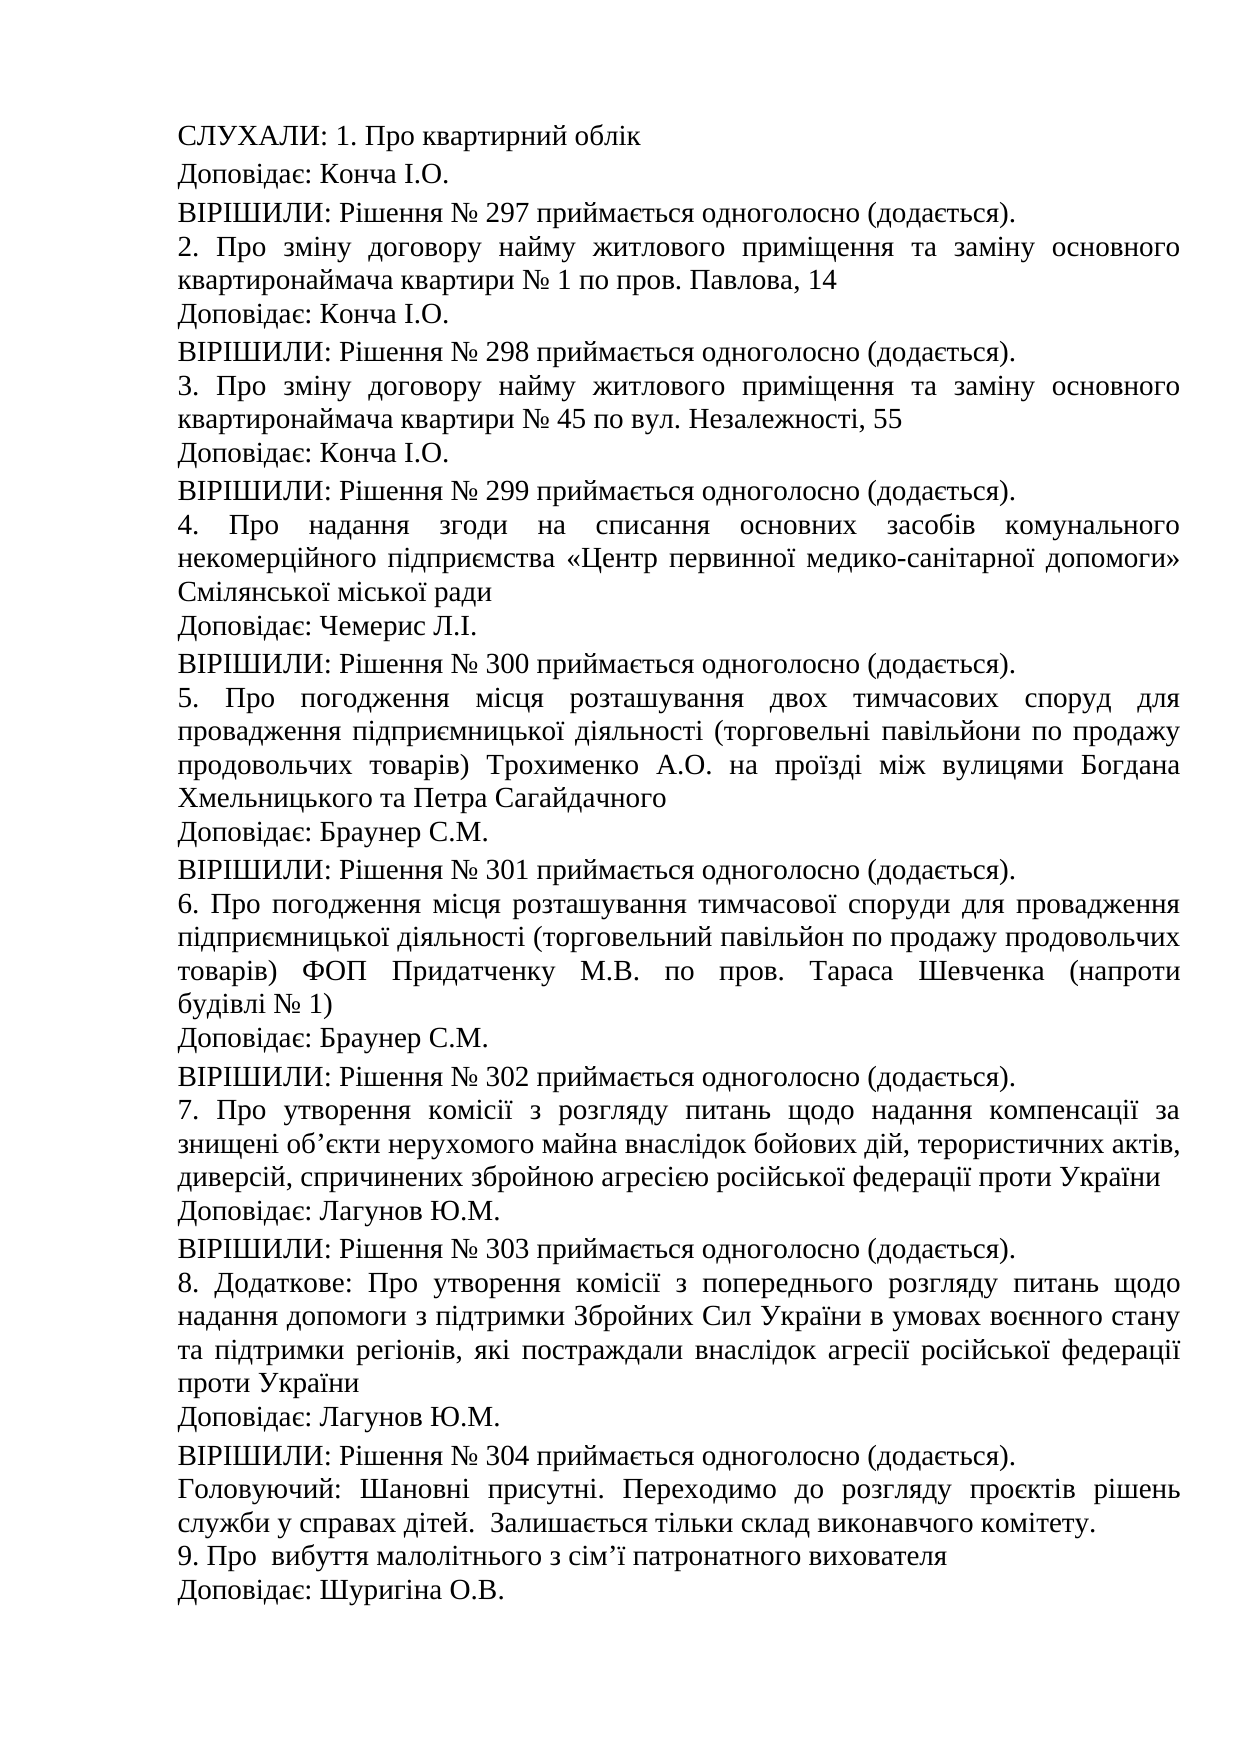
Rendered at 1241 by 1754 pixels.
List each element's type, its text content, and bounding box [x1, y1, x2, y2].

text ВІРІШИЛИ: Рішення № 297 приймається одноголосно (додається). [177, 195, 1181, 229]
text ВІРІШИЛИ: Рішення № 302 приймається одноголосно (додається). [177, 1059, 1181, 1092]
text Доповідає: Конча І.О. [177, 435, 1181, 468]
text 8. Додаткове: Про утворення комісії з попереднього розгляду питань щодо надання допомоги з підтримки Збройних Сил України в умовах воєнного стану та підтримки регіонів, які постраждали внаслідок агресії російської федерації проти України [177, 1265, 1181, 1399]
text ВІРІШИЛИ: Рішення № 301 приймається одноголосно (додається). [177, 852, 1181, 886]
text Доповідає: Браунер С.М. [177, 814, 1181, 847]
text Доповідає: Чемерис Л.І. [177, 608, 1181, 641]
text ВІРІШИЛИ: Рішення № 299 приймається одноголосно (додається). [177, 473, 1181, 507]
text Доповідає: Браунер С.М. [177, 1020, 1181, 1054]
text Доповідає: Конча І.О. [177, 296, 1181, 329]
text 4. Про надання згоди на списання основних засобів комунального некомерційного підприємства «Центр первинної медико-санітарної допомоги» Смілянської міської ради [177, 507, 1181, 608]
text Доповідає: Шуригіна О.В. [177, 1572, 1181, 1605]
text Доповідає: Лагунов Ю.М. [177, 1193, 1181, 1226]
text 9. Про вибуття малолітнього з сім’ї патронатного вихователя [177, 1538, 1181, 1572]
text ВІРІШИЛИ: Рішення № 304 приймається одноголосно (додається). [177, 1438, 1181, 1471]
text Головуючий: Шановні присутні. Переходимо до розгляду проєктів рішень служби у справах дітей. Залишається тільки склад виконавчого комітету. [177, 1471, 1181, 1538]
text 5. Про погодження місця розташування двох тимчасових споруд для провадження підприємницької діяльності (торговельні павільйони по продажу продовольчих товарів) Трохименко А.О. на проїзді між вулицями Богдана Хмельницького та Петра Сагайдачного [177, 680, 1181, 814]
text Доповідає: Лагунов Ю.М. [177, 1399, 1181, 1433]
text 6. Про погодження місця розташування тимчасової споруди для провадження підприємницької діяльності (торговельний павільйон по продажу продовольчих товарів) ФОП Придатченку М.В. по пров. Тараса Шевченка (напроти будівлі № 1) [177, 886, 1181, 1020]
text 2. Про зміну договору найму житлового приміщення та заміну основного квартиронаймача квартири № 1 по пров. Павлова, 14 [177, 229, 1181, 296]
text ВІРІШИЛИ: Рішення № 298 приймається одноголосно (додається). [177, 334, 1181, 368]
text ВІРІШИЛИ: Рішення № 300 приймається одноголосно (додається). [177, 646, 1181, 680]
text 3. Про зміну договору найму житлового приміщення та заміну основного квартиронаймача квартири № 45 по вул. Незалежності, 55 [177, 368, 1181, 435]
text ВІРІШИЛИ: Рішення № 303 приймається одноголосно (додається). [177, 1231, 1181, 1265]
text СЛУХАЛИ: 1. Про квартирний облік [177, 118, 1181, 152]
text Доповідає: Конча І.О. [177, 157, 1181, 190]
text 7. Про утворення комісії з розгляду питань щодо надання компенсації за знищені об’єкти нерухомого майна внаслідок бойових дій, терористичних актів, диверсій, спричинених збройною агресією російської федерації проти України [177, 1092, 1181, 1193]
